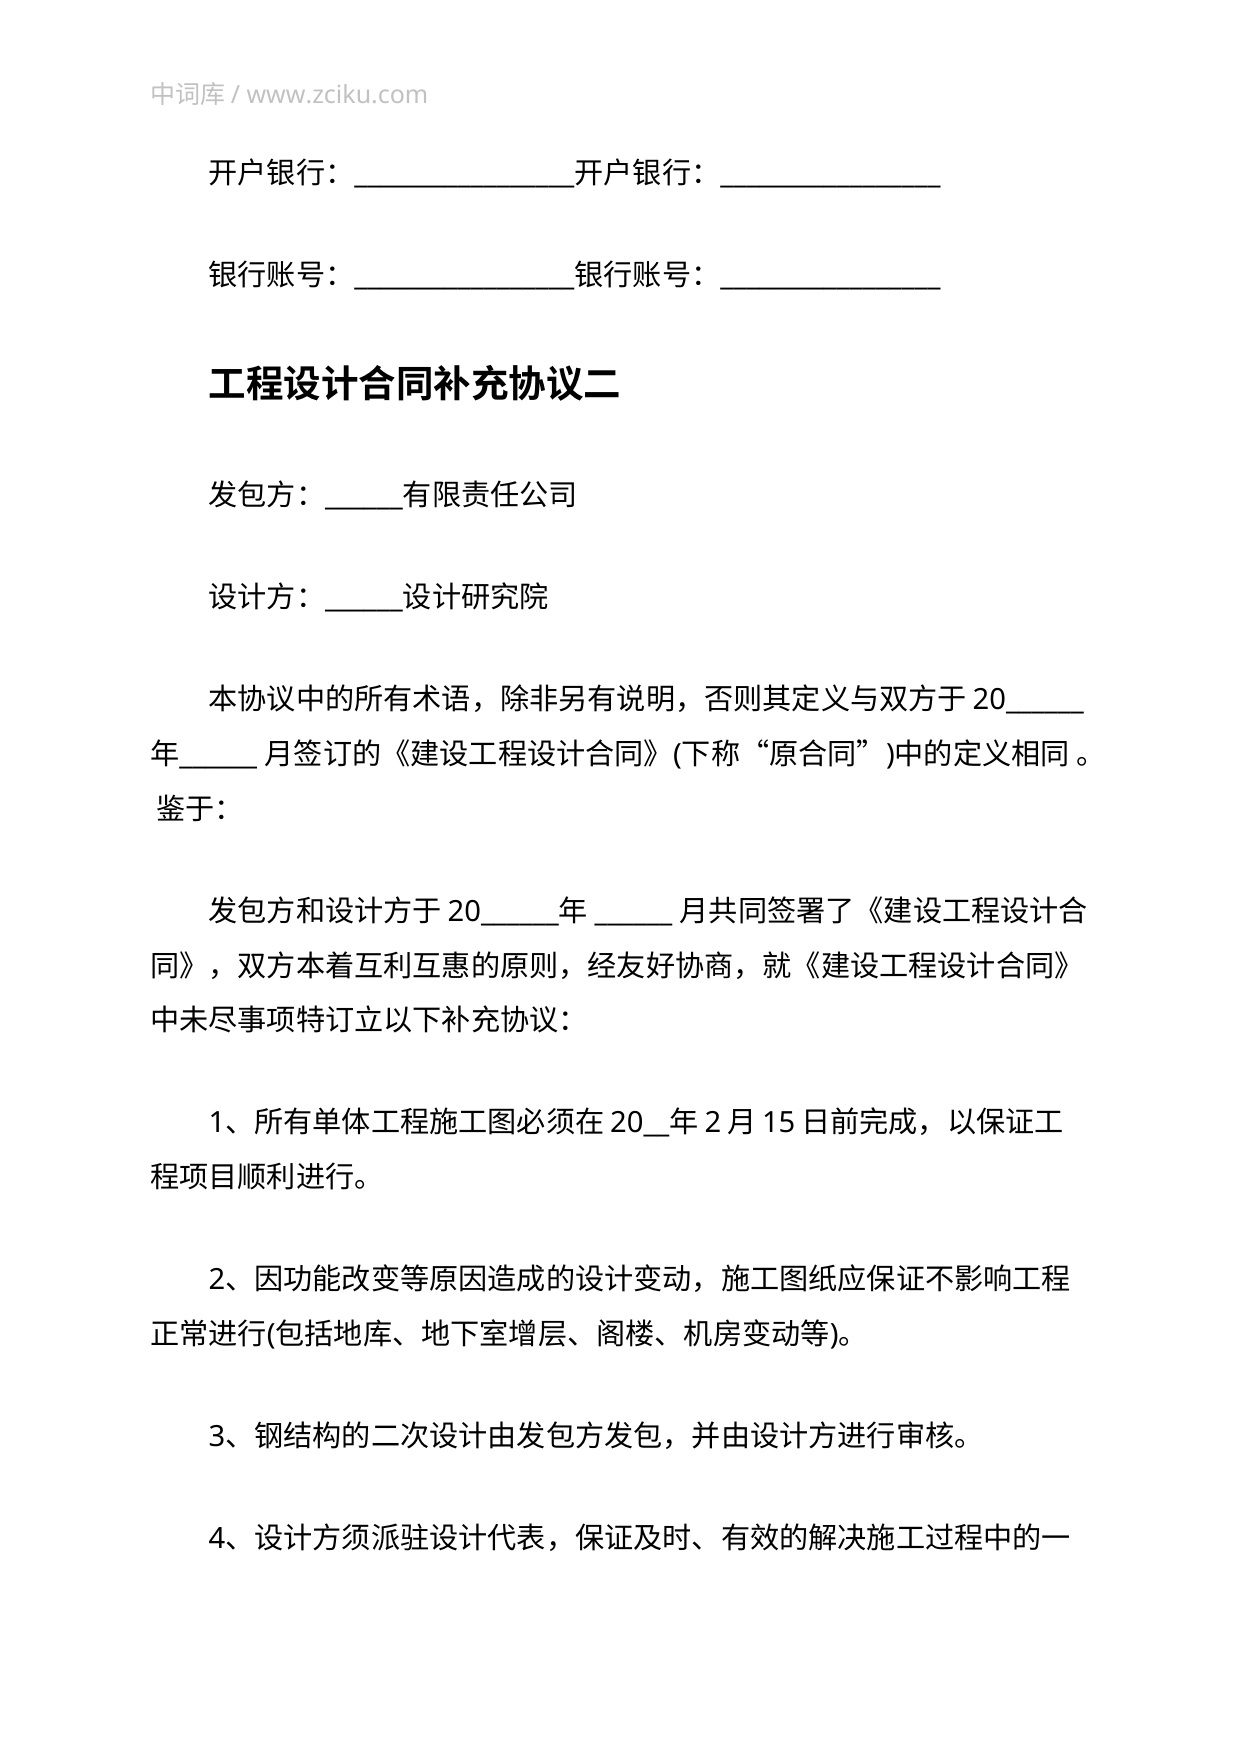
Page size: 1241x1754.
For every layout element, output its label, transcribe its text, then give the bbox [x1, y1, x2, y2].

text 发包方和设计方于20______年 ______ 月共同签署了《建设工程设计合同》，双方本着互利互惠的原则，经友好协商，就《建设工程设计合同》中未尽事项特订立以下补充协议： [150, 887, 1090, 1039]
text 工程设计合同补充协议二 [150, 354, 1090, 408]
text 2、因功能改变等原因造成的设计变动，施工图纸应保证不影响工程正常进行(包括地库、地下室增层、阁楼、机房变动等)。 [150, 1256, 1090, 1353]
text 设计方：______设计研究院 [150, 573, 1090, 616]
text 发包方：______有限责任公司 [150, 471, 1090, 514]
text 本协议中的所有术语，除非另有说明，否则其定义与双方于20______年______ 月签订的《建设工程设计合同》(下称“原合同”)中的定义相同 。 鉴于： [150, 675, 1090, 828]
text 3、钢结构的二次设计由发包方发包，并由设计方进行审核。 [150, 1412, 1090, 1455]
text 1、所有单体工程施工图必须在20__年2月15日前完成，以保证工程项目顺利进行。 [150, 1099, 1090, 1196]
text 银行账号：_________________银行账号：_________________ [150, 252, 1090, 294]
text 开户银行：_________________开户银行：_________________ [150, 150, 1090, 192]
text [150, 1514, 1090, 1557]
